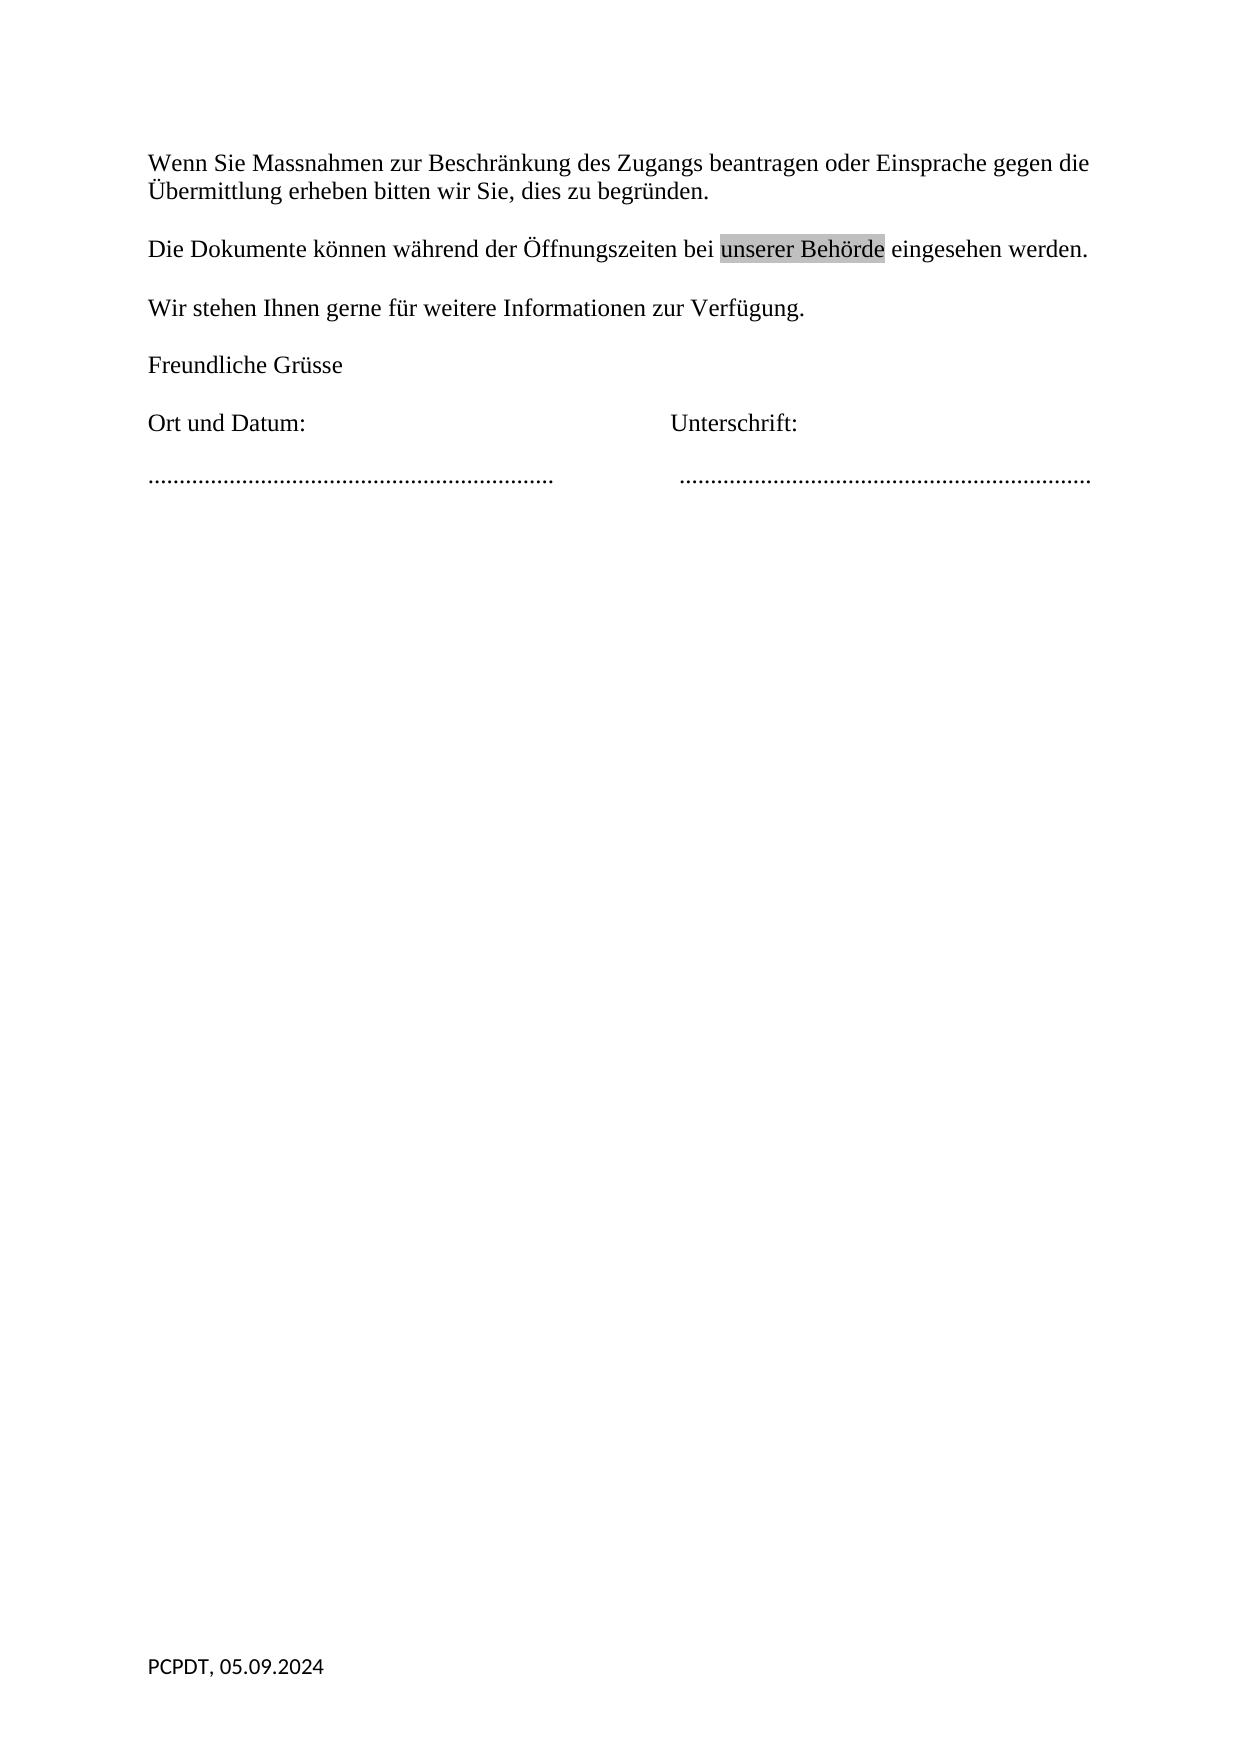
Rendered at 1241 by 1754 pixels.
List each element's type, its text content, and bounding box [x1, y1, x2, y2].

text Wir stehen Ihnen gerne für weitere Informationen zur Verfügung. [148, 293, 1093, 321]
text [148, 148, 1093, 205]
text Freundliche Grüsse [148, 350, 1093, 379]
text Ort und Datum: Unterschrift: [148, 408, 1093, 436]
text Die Dokumente können während der Öffnungszeiten bei unserer Behörde eingesehen werden. [885, 234, 1093, 263]
text Die Dokumente können während der Öffnungszeiten bei unserer Behörde eingesehen werden. [148, 234, 720, 263]
text ................................................................. .................................................................. [148, 461, 1093, 489]
